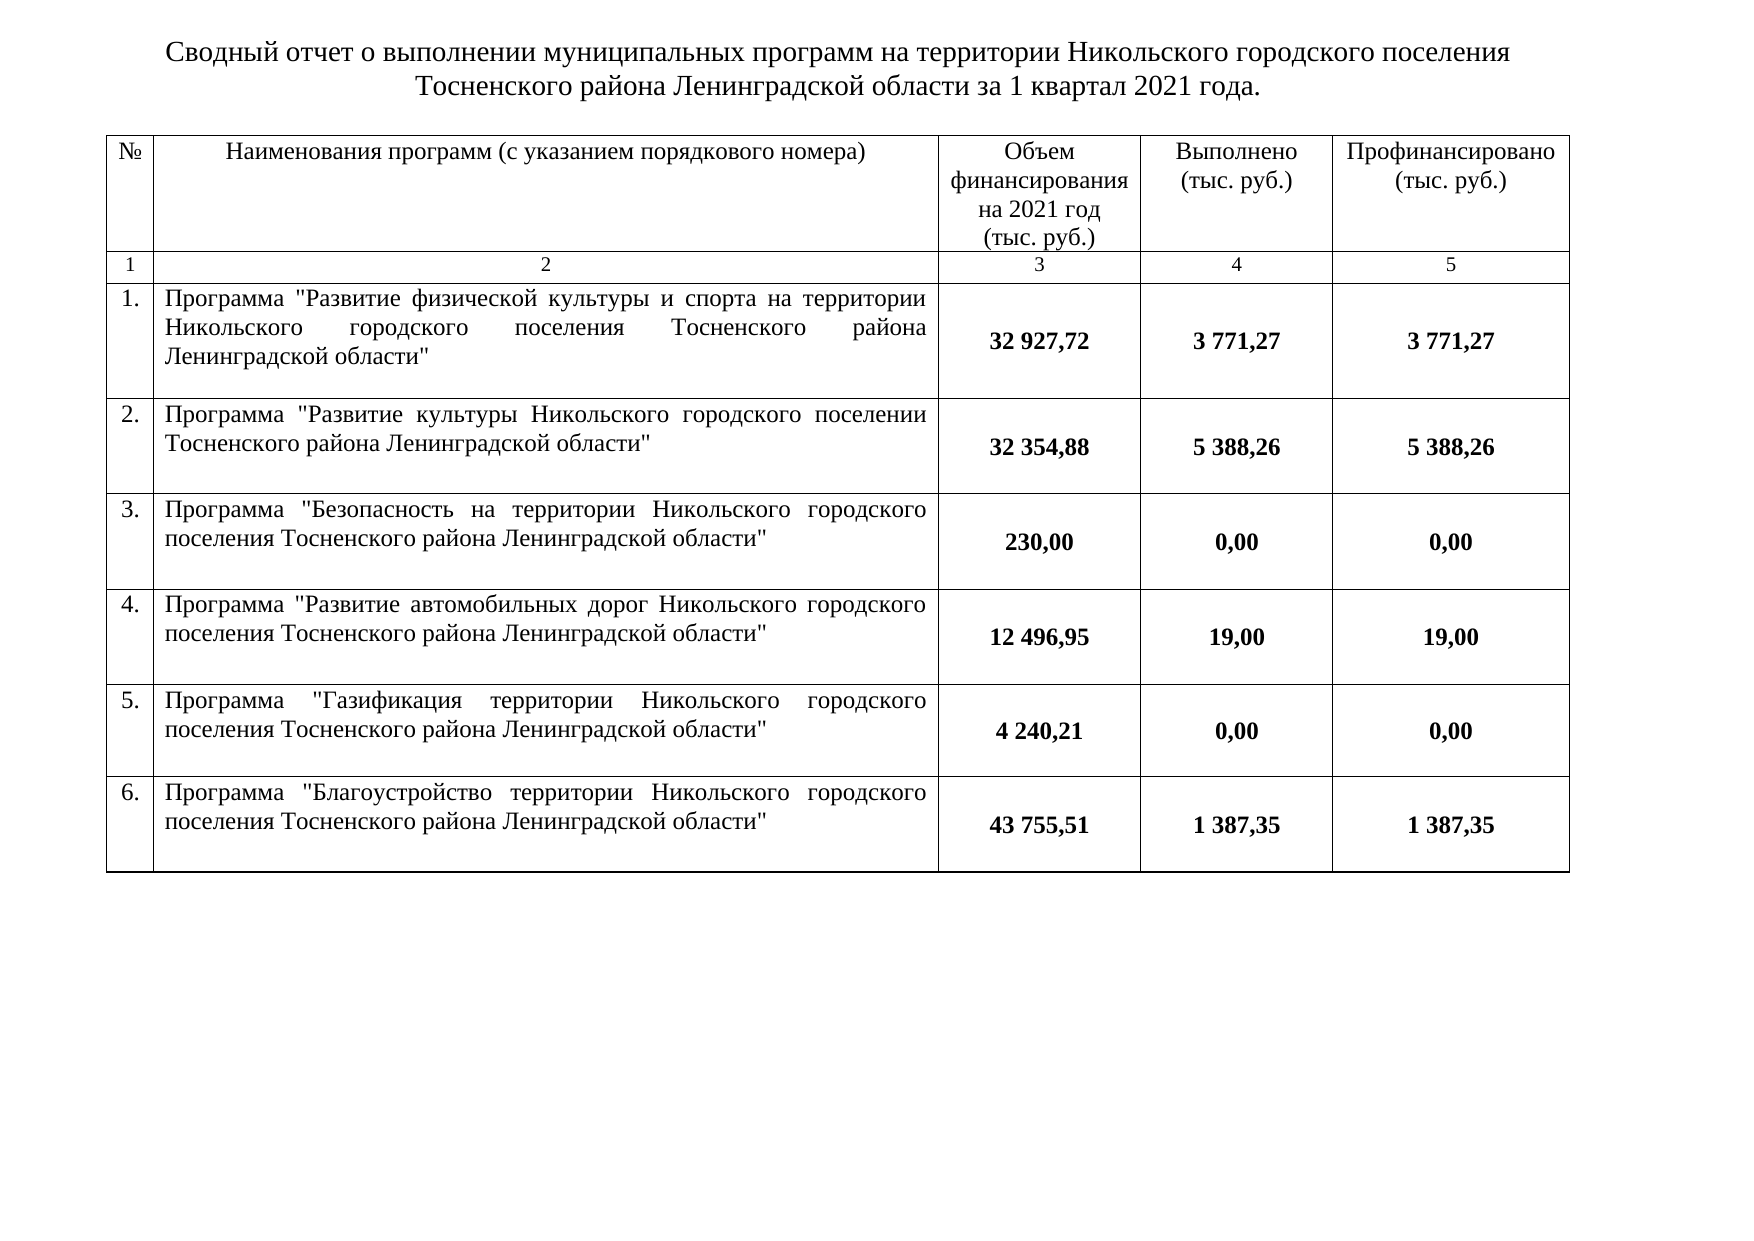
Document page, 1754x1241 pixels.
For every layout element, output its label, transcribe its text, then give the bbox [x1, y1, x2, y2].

table_cell Программа "Газификация территории Никольского городского поселения Тосненского района Ленинградской области" [154, 685, 938, 776]
table_cell 4. [107, 590, 153, 684]
table_cell 2. [107, 399, 153, 493]
table_cell Программа "Безопасность на территории Никольского городского поселения Тосненского района Ленинградской области" [154, 494, 938, 588]
table_cell 3 [939, 252, 1140, 282]
table_cell 3. [107, 494, 153, 588]
table_cell 32 354,88 [939, 399, 1140, 493]
table_cell Выполнено (тыс. руб.) [1141, 136, 1332, 251]
table_cell 3 771,27 [1141, 284, 1332, 398]
table_cell 5 388,26 [1333, 399, 1569, 493]
table_cell 230,00 [939, 494, 1140, 588]
table_cell 43 755,51 [939, 777, 1140, 871]
table_cell Программа "Развитие физической культуры и спорта на территории Никольского городского поселения Тосненского района Ленинградской области" [154, 284, 938, 398]
table_cell 0,00 [1333, 494, 1569, 588]
table_cell № [107, 136, 153, 251]
table_cell 1. [107, 284, 153, 398]
table_cell 1 [107, 252, 153, 282]
table_cell Профинансировано (тыс. руб.) [1333, 136, 1569, 251]
table_cell 4 240,21 [939, 685, 1140, 776]
table_cell 1 387,35 [1141, 777, 1332, 871]
table_cell 0,00 [1141, 685, 1332, 776]
table_cell Программа "Развитие культуры Никольского городского поселении Тосненского района Ленинградской области" [154, 399, 938, 493]
table_cell 4 [1141, 252, 1332, 282]
table_cell 5. [107, 685, 153, 776]
table_cell 5 [1333, 252, 1569, 282]
table_cell Программа "Благоустройство территории Никольского городского поселения Тосненского района Ленинградской области" [154, 777, 938, 871]
table_cell Наименования программ (с указанием порядкового номера) [154, 136, 938, 251]
table_cell 6. [107, 777, 153, 871]
table_cell 0,00 [1141, 494, 1332, 588]
table_cell Программа "Развитие автомобильных дорог Никольского городского поселения Тосненского района Ленинградской области" [154, 590, 938, 684]
table_cell 0,00 [1333, 685, 1569, 776]
table_cell Объем финансирования на 2021 год (тыс. руб.) [939, 136, 1140, 251]
table_cell 1 387,35 [1333, 777, 1569, 871]
table_cell 2 [154, 252, 938, 282]
table_header Сводный отчет о выполнении муниципальных программ на территории Никольского городского поселения Тосненского района Ленинградской области за 1 квартал 2021 года. [107, 35, 1569, 135]
table_cell 12 496,95 [939, 590, 1140, 684]
table_cell 32 927,72 [939, 284, 1140, 398]
table_cell 19,00 [1141, 590, 1332, 684]
table_cell 5 388,26 [1141, 399, 1332, 493]
table_cell 19,00 [1333, 590, 1569, 684]
table_cell 3 771,27 [1333, 284, 1569, 398]
